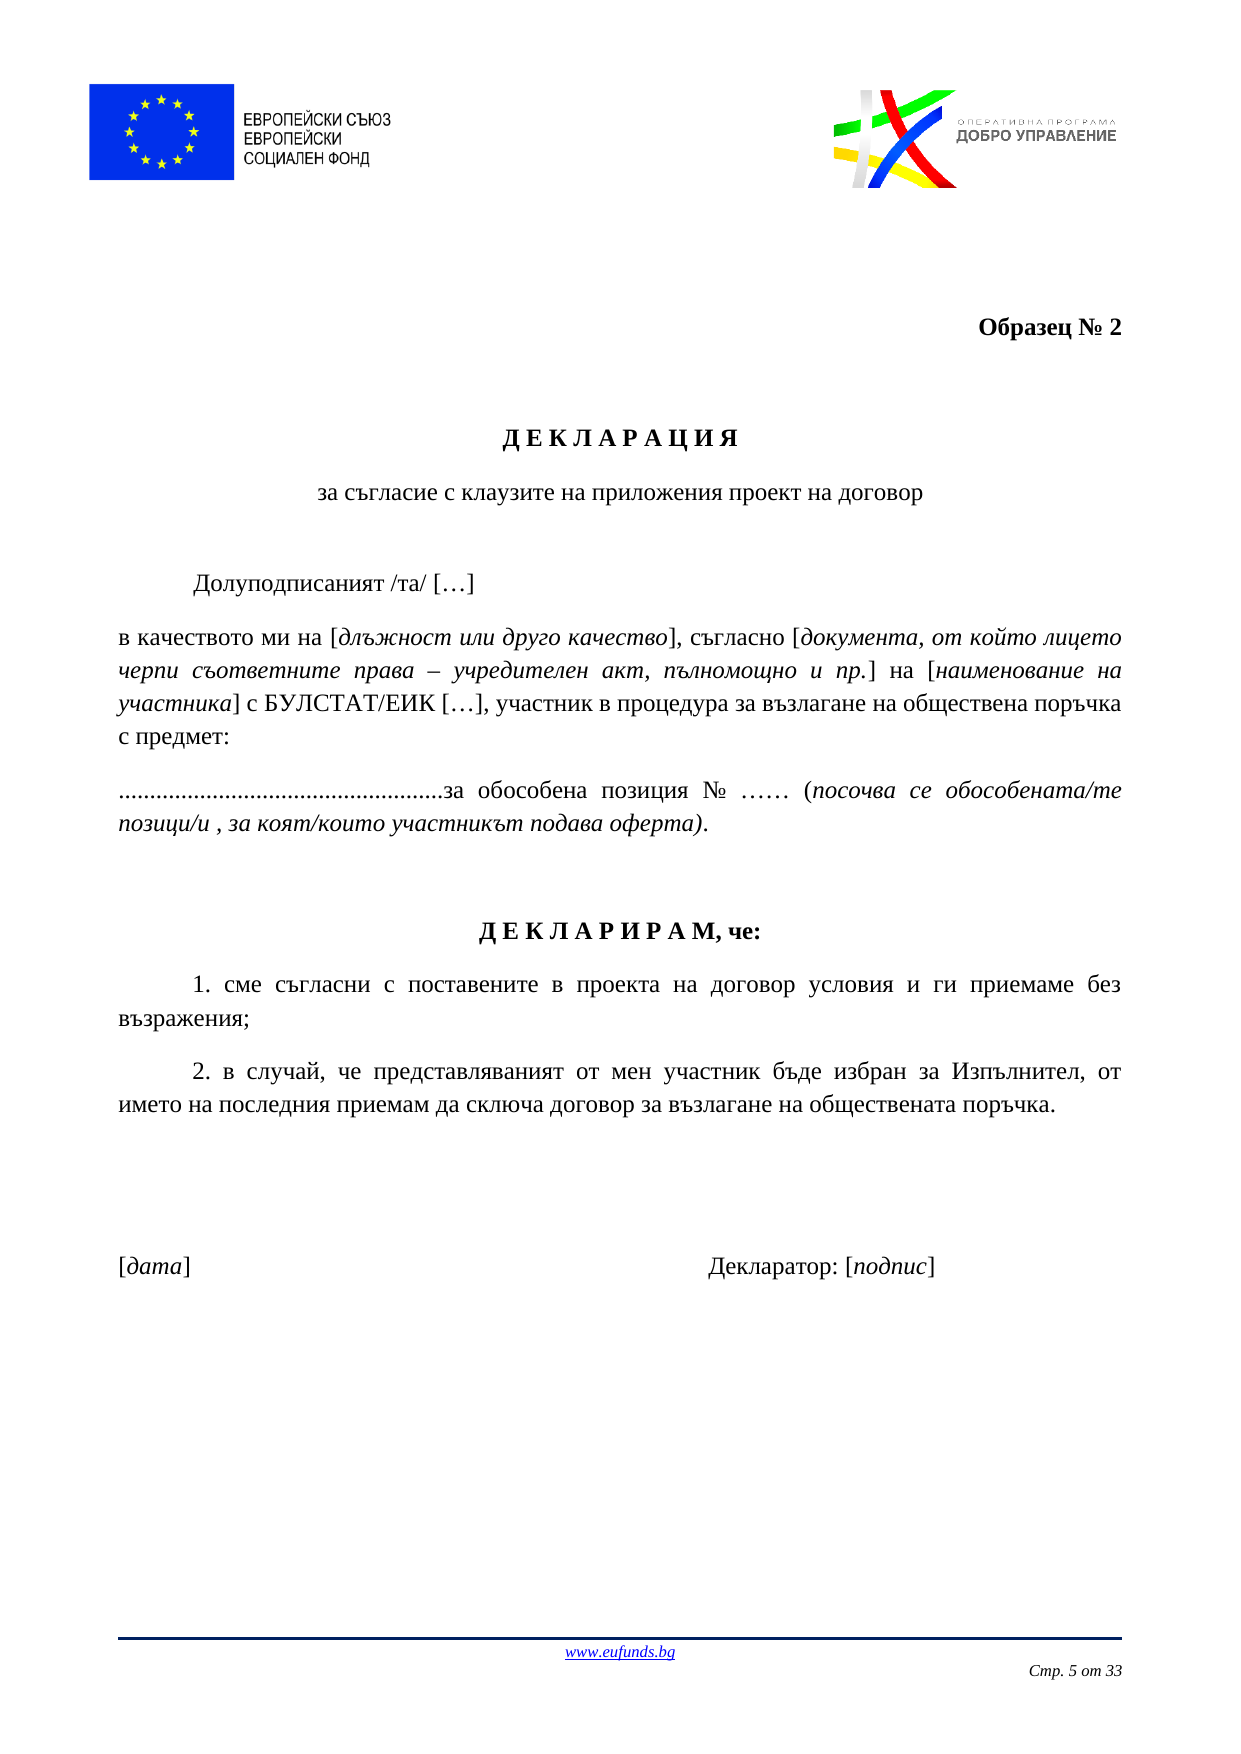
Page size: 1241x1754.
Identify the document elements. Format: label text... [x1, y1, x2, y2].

text в качеството ми на [длъжност или друго качество], съгласно [документа, от който лицето черпи съответните права – учредителен акт, пълномощно и пр.] на [наименование на участника] с БУЛСТАТ/ЕИК […], участник в процедура за възлагане на обществена поръчка с предмет: [118, 622, 1122, 750]
text Образец № 2 [118, 312, 1122, 341]
text [дата] Декларатор: [подпис] [118, 1251, 1122, 1280]
picture [809, 73, 1123, 206]
text ....................................................за обособена позиция № …… (посочва се обособената/те позици/и , за коят/които участникът подава оферта). [118, 775, 1122, 837]
text за съгласие с клаузите на приложения проект на договор [118, 477, 1122, 506]
text Д Е К Л А Р А Ц И Я [118, 423, 1122, 452]
text Д Е К Л А Р И Р А М, че: [118, 916, 1122, 944]
text 1. сме съгласни с поставените в проекта на договор условия и ги приемаме без възражения; [118, 969, 1122, 1031]
text Долуподписаният /та/ […] [193, 568, 1122, 597]
picture [75, 73, 420, 193]
text 2. в случай, че представляваният от мен участник бъде избран за Изпълнител, от името на последния приемам да сключа договор за възлагане на обществената поръчка. [118, 1056, 1122, 1118]
